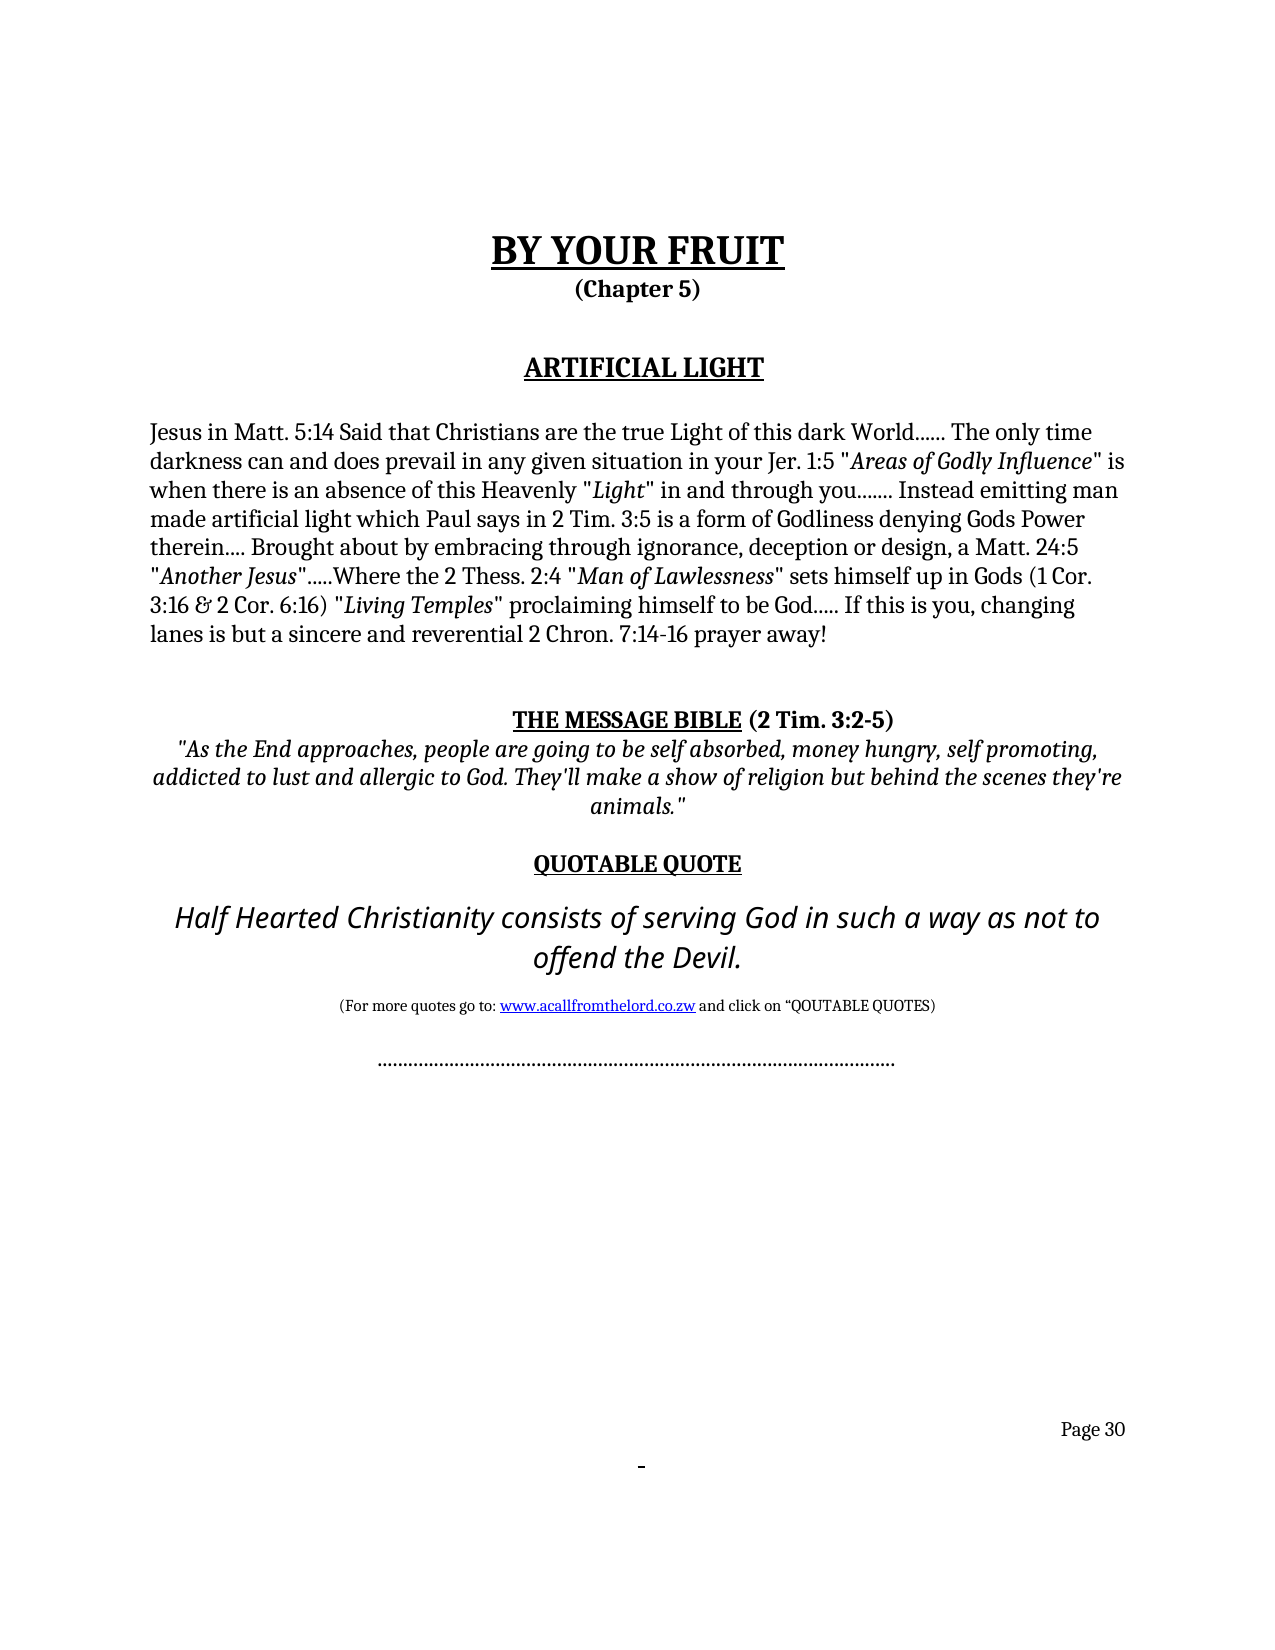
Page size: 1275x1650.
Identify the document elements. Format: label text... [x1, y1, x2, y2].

text "As the End approaches, people are going to be self absorbed, money hungry, self promoting, addicted to lust and allergic to God. They'll make a show of religion but behind the scenes they're animals." [150, 734, 1125, 821]
text Page 30 [150, 1418, 1125, 1442]
text (For more quotes go to: www.acallfromthelord.co.zw and click on “QOUTABLE QUOTES) [150, 996, 1125, 1015]
text (Chapter 5) [150, 274, 1125, 303]
text BY YOUR FRUIT [150, 227, 1125, 274]
text ARTIFICIAL LIGHT [150, 351, 1125, 385]
text QUOTABLE QUOTE [150, 849, 1125, 878]
text Jesus in Matt. 5:14 Said that Christians are the true Light of this dark World...... The only time darkness can and does prevail in any given situation in your Jer. 1:5 "Areas of Godly Influence" is when there is an absence of this Heavenly "Light" in and through you....... Instead emitting man made artificial light which Paul says in 2 Tim. 3:5 is a form of Godliness denying Gods Power therein.... Brought about by embracing through ignorance, deception or design, a Matt. 24:5 "Another Jesus".....Where the 2 Thess. 2:4 "Man of Lawlessness" sets himself up in Gods (1 Cor. 3:16 & 2 Cor. 6:16) "Living Temples" proclaiming himself to be God..... If this is you, changing lanes is but a sincere and reverential 2 Chron. 7:14-16 prayer away! [150, 418, 1125, 648]
text THE MESSAGE BIBLE (2 Tim. 3:2-5) [150, 706, 1125, 734]
text ..................................................................................................... [150, 1044, 1125, 1073]
text Half Hearted Christianity consists of serving God in such a way as not to offend the Devil. [150, 897, 1125, 977]
